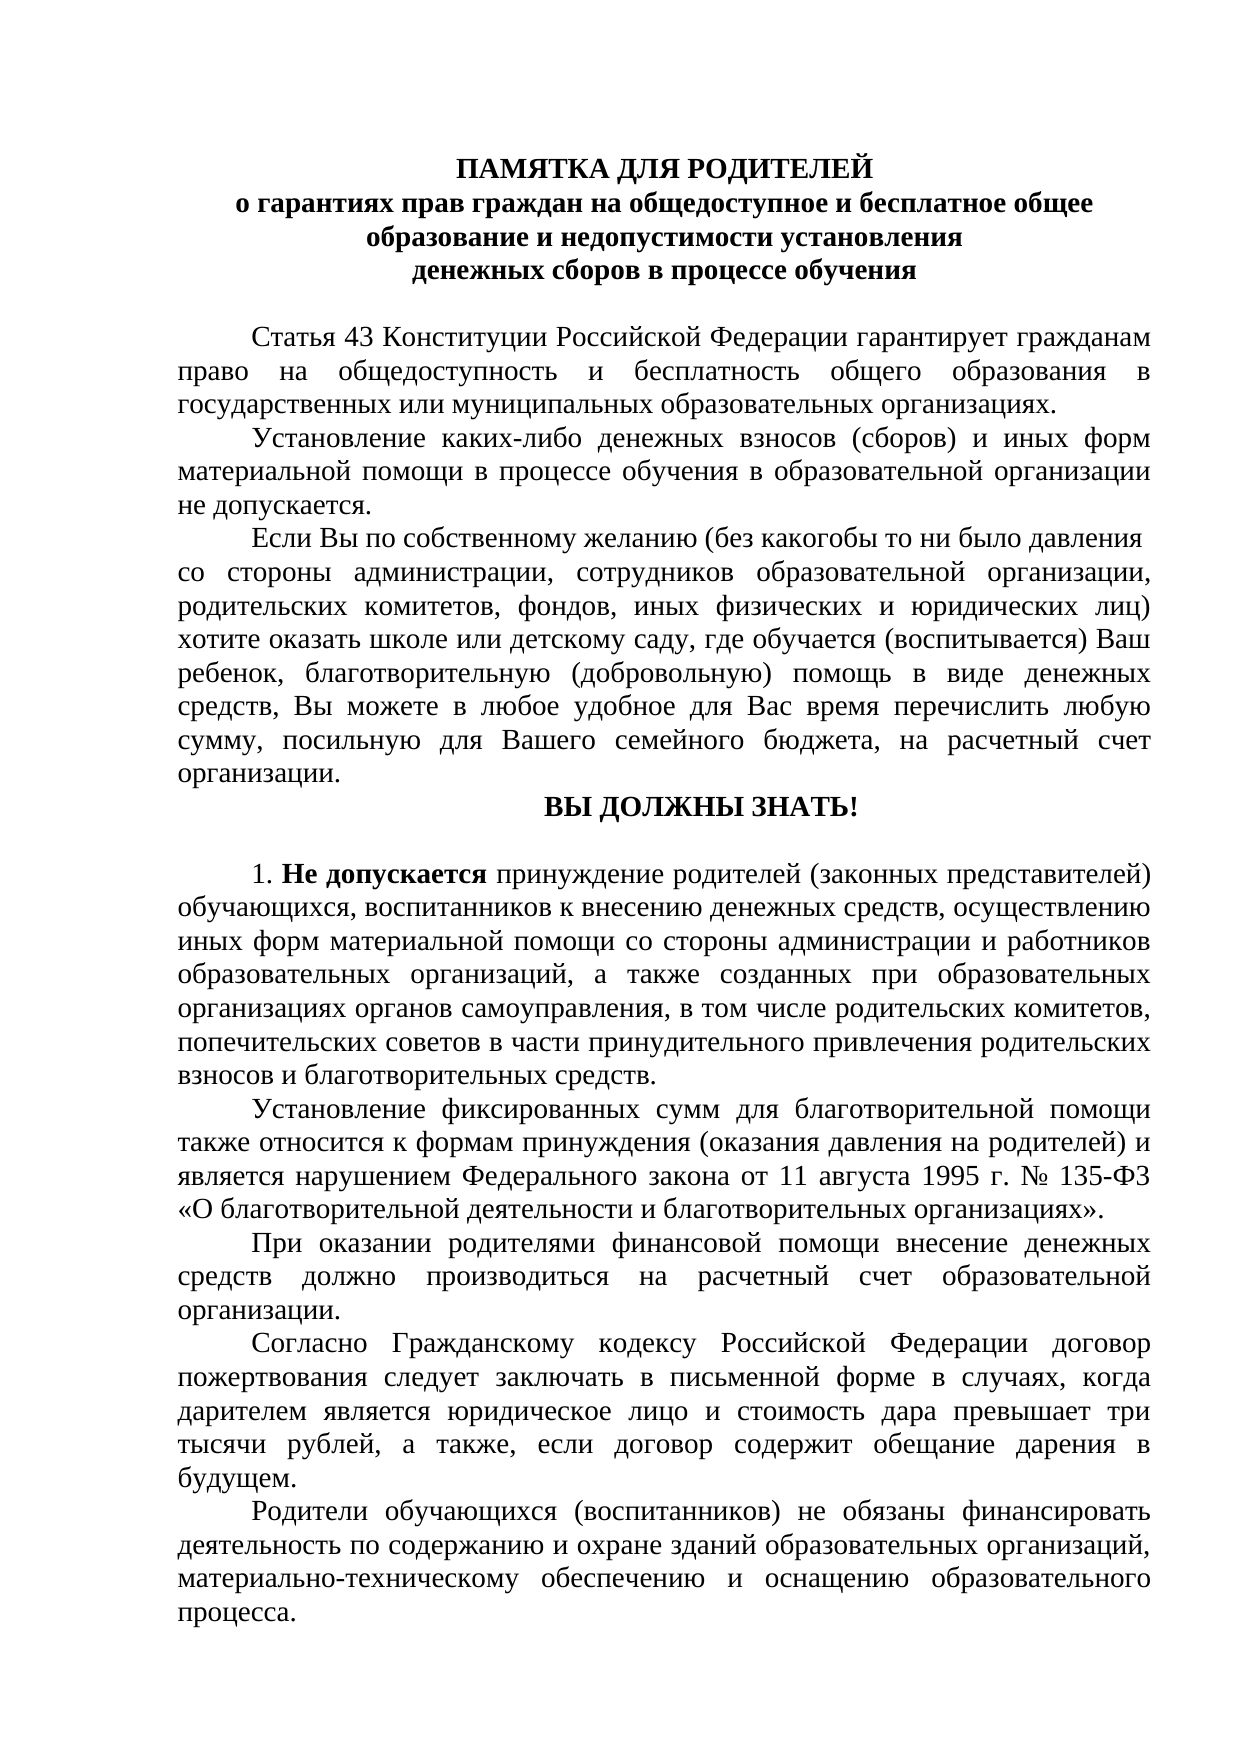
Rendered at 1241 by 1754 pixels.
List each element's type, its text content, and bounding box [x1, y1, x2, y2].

text Статья 43 Конституции Российской Федерации гарантирует гражданам право на общедоступность и бесплатность общего образования в государственных или муниципальных образовательных организациях. [177, 319, 1152, 420]
text Установление фиксированных сумм для благотворительной помощи также относится к формам принуждения (оказания давления на родителей) и является нарушением Федерального закона от 11 августа 1995 г. № 135-Ф3 «О благотворительной деятельности и благотворительных организациях». [177, 1091, 1152, 1225]
text ВЫ ДОЛЖНЫ ЗНАТЬ! [177, 789, 1152, 822]
text со стороны администрации, сотрудников образовательной организации, родительских комитетов, фондов, иных физических и юридических лиц) хотите оказать школе или детскому саду, где обучается (воспитывается) Ваш ребенок, благотворительную (добровольную) помощь в виде денежных средств, Вы можете в любое удобное для Вас время перечислить любую сумму, посильную для Вашего семейного бюджета, на расчетный счет организации. [177, 554, 1152, 789]
text Установление каких-либо денежных взносов (сборов) и иных форм материальной помощи в процессе обучения в образовательной организации не допускается. [177, 420, 1152, 521]
text о гарантиях прав граждан на общедоступное и бесплатное общее образование и недопустимости установления [177, 185, 1152, 252]
text ПАМЯТКА ДЛЯ РОДИТЕЛЕЙ [177, 152, 1152, 185]
text Родители обучающихся (воспитанников) не обязаны финансировать деятельность по содержанию и охране зданий образовательных организаций, материально-техническому обеспечению и оснащению образовательного процесса. [177, 1493, 1152, 1627]
text Если Вы по собственному желанию (без какогобы то ни было давления [177, 521, 1152, 554]
text 1. Не допускается принуждение родителей (законных представителей) обучающихся, воспитанников к внесению денежных средств, осуществлению иных форм материальной помощи со стороны администрации и работников образовательных организаций, а также созданных при образовательных организациях органов самоуправления, в том числе родительских комитетов, попечительских советов в части принудительного привлечения родительских взносов и благотворительных средств. [177, 856, 1152, 1091]
text денежных сборов в процессе обучения [177, 252, 1152, 286]
text При оказании родителями финансовой помощи внесение денежных средств должно производиться на расчетный счет образовательной организации. [177, 1225, 1152, 1326]
text Согласно Гражданскому кодексу Российской Федерации договор пожертвования следует заключать в письменной форме в случаях, когда дарителем является юридическое лицо и стоимость дара превышает три тысячи рублей, а также, если договор содержит обещание дарения в будущем. [177, 1326, 1152, 1493]
